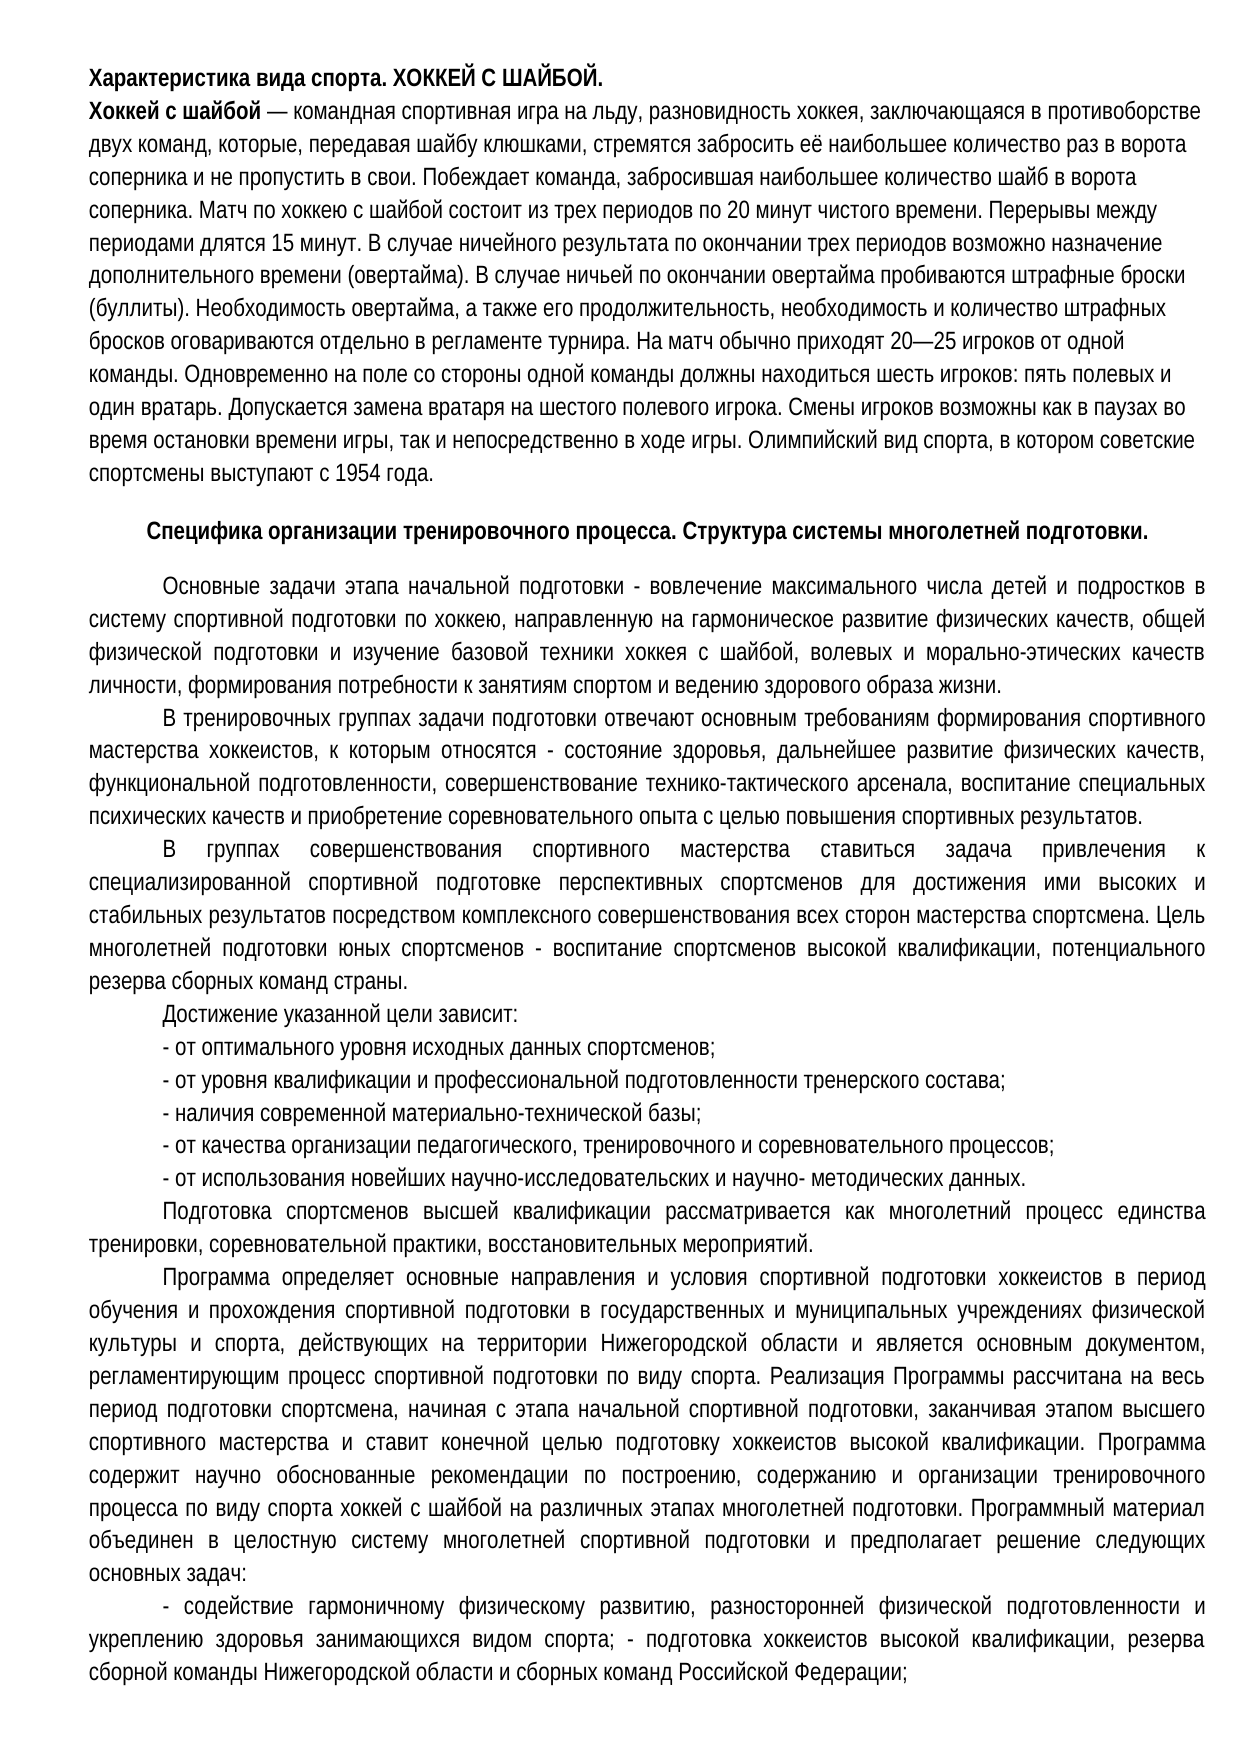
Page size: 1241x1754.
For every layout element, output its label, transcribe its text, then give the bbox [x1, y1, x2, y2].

text - содействие гармоничному физическому развитию, разносторонней физической подготовленности и укреплению здоровья занимающихся видом спорта; - подготовка хоккеистов высокой квалификации, резерва сборной команды Нижегородской области и сборных команд Российской Федерации; [89, 1591, 1207, 1686]
text Характеристика вида спорта. ХОККЕЙ С ШАЙБОЙ. [89, 63, 1207, 92]
text Основные задачи этапа начальной подготовки - вовлечение максимального числа детей и подростков в систему спортивной подготовки по хоккею, направленную на гармоническое развитие физических качеств, общей физической подготовки и изучение базовой техники хоккея с шайбой, волевых и морально-этических качеств личности, формирования потребности к занятиям спортом и ведению здорового образа жизни. [89, 571, 1207, 698]
text Достижение указанной цели зависит: [89, 999, 1207, 1027]
text - наличия современной материально-технической базы; [89, 1097, 1207, 1126]
text В группах совершенствования спортивного мастерства ставиться задача привлечения к специализированной спортивной подготовке перспективных спортсменов для достижения ими высоких и стабильных результатов посредством комплексного совершенствования всех сторон мастерства спортсмена. Цель многолетней подготовки юных спортсменов - воспитание спортсменов высокой квалификации, потенциального резерва сборных команд страны. [89, 834, 1207, 994]
text Специфика организации тренировочного процесса. Структура системы многолетней подготовки. [89, 516, 1207, 544]
text Подготовка спортсменов высшей квалификации рассматривается как многолетний процесс единства тренировки, соревновательной практики, восстановительных мероприятий. [89, 1196, 1207, 1258]
text - от использования новейших научно-исследовательских и научно- методических данных. [89, 1163, 1207, 1192]
text - от качества организации педагогического, тренировочного и соревновательного процессов; [89, 1130, 1207, 1159]
text В тренировочных группах задачи подготовки отвечают основным требованиям формирования спортивного мастерства хоккеистов, к которым относятся - состояние здоровья, дальнейшее развитие физических качеств, функциональной подготовленности, совершенствование технико-тактического арсенала, воспитание специальных психических качеств и приобретение соревновательного опыта с целью повышения спортивных результатов. [89, 702, 1207, 830]
text - от уровня квалификации и профессиональной подготовленности тренерского состава; [89, 1064, 1207, 1093]
text Программа определяет основные направления и условия спортивной подготовки хоккеистов в период обучения и прохождения спортивной подготовки в государственных и муниципальных учреждениях физической культуры и спорта, действующих на территории Нижегородской области и является основным документом, регламентирующим процесс спортивной подготовки по виду спорта. Реализация Программы рассчитана на весь период подготовки спортсмена, начиная с этапа начальной спортивной подготовки, заканчивая этапом высшего спортивного мастерства и ставит конечной целью подготовку хоккеистов высокой квалификации. Программа содержит научно обоснованные рекомендации по построению, содержанию и организации тренировочного процесса по виду спорта хоккей с шайбой на различных этапах многолетней подготовки. Программный материал объединен в целостную систему многолетней спортивной подготовки и предполагает решение следующих основных задач: [89, 1262, 1207, 1587]
text - от оптимального уровня исходных данных спортсменов; [89, 1032, 1207, 1060]
text Хоккей с шайбой — командная спортивная игра на льду, разновидность хоккея, заключающаяся в противоборстве двух команд, которые, передавая шайбу клюшками, стремятся забросить её наибольшее количество раз в ворота соперника и не пропустить в свои. Побеждает команда, забросившая наибольшее количество шайб в ворота соперника. Матч по хоккею с шайбой состоит из трех периодов по 20 минут чистого времени. Перерывы между периодами длятся 15 минут. В случае ничейного результата по окончании трех периодов возможно назначение дополнительного времени (овертайма). В случае ничьей по окончании овертайма пробиваются штрафные броски (буллиты). Необходимость овертайма, а также его продолжительность, необходимость и количество штрафных бросков оговариваются отдельно в регламенте турнира. На матч обычно приходят 20—25 игроков от одной команды. Одновременно на поле со стороны одной команды должны находиться шесть игроков: пять полевых и один вратарь. Допускается замена вратаря на шестого полевого игрока. Смены игроков возможны как в паузах во время остановки времени игры, так и непосредственно в ходе игры. Олимпийский вид спорта, в котором советские спортсмены выступают с 1954 года. [89, 96, 1207, 487]
